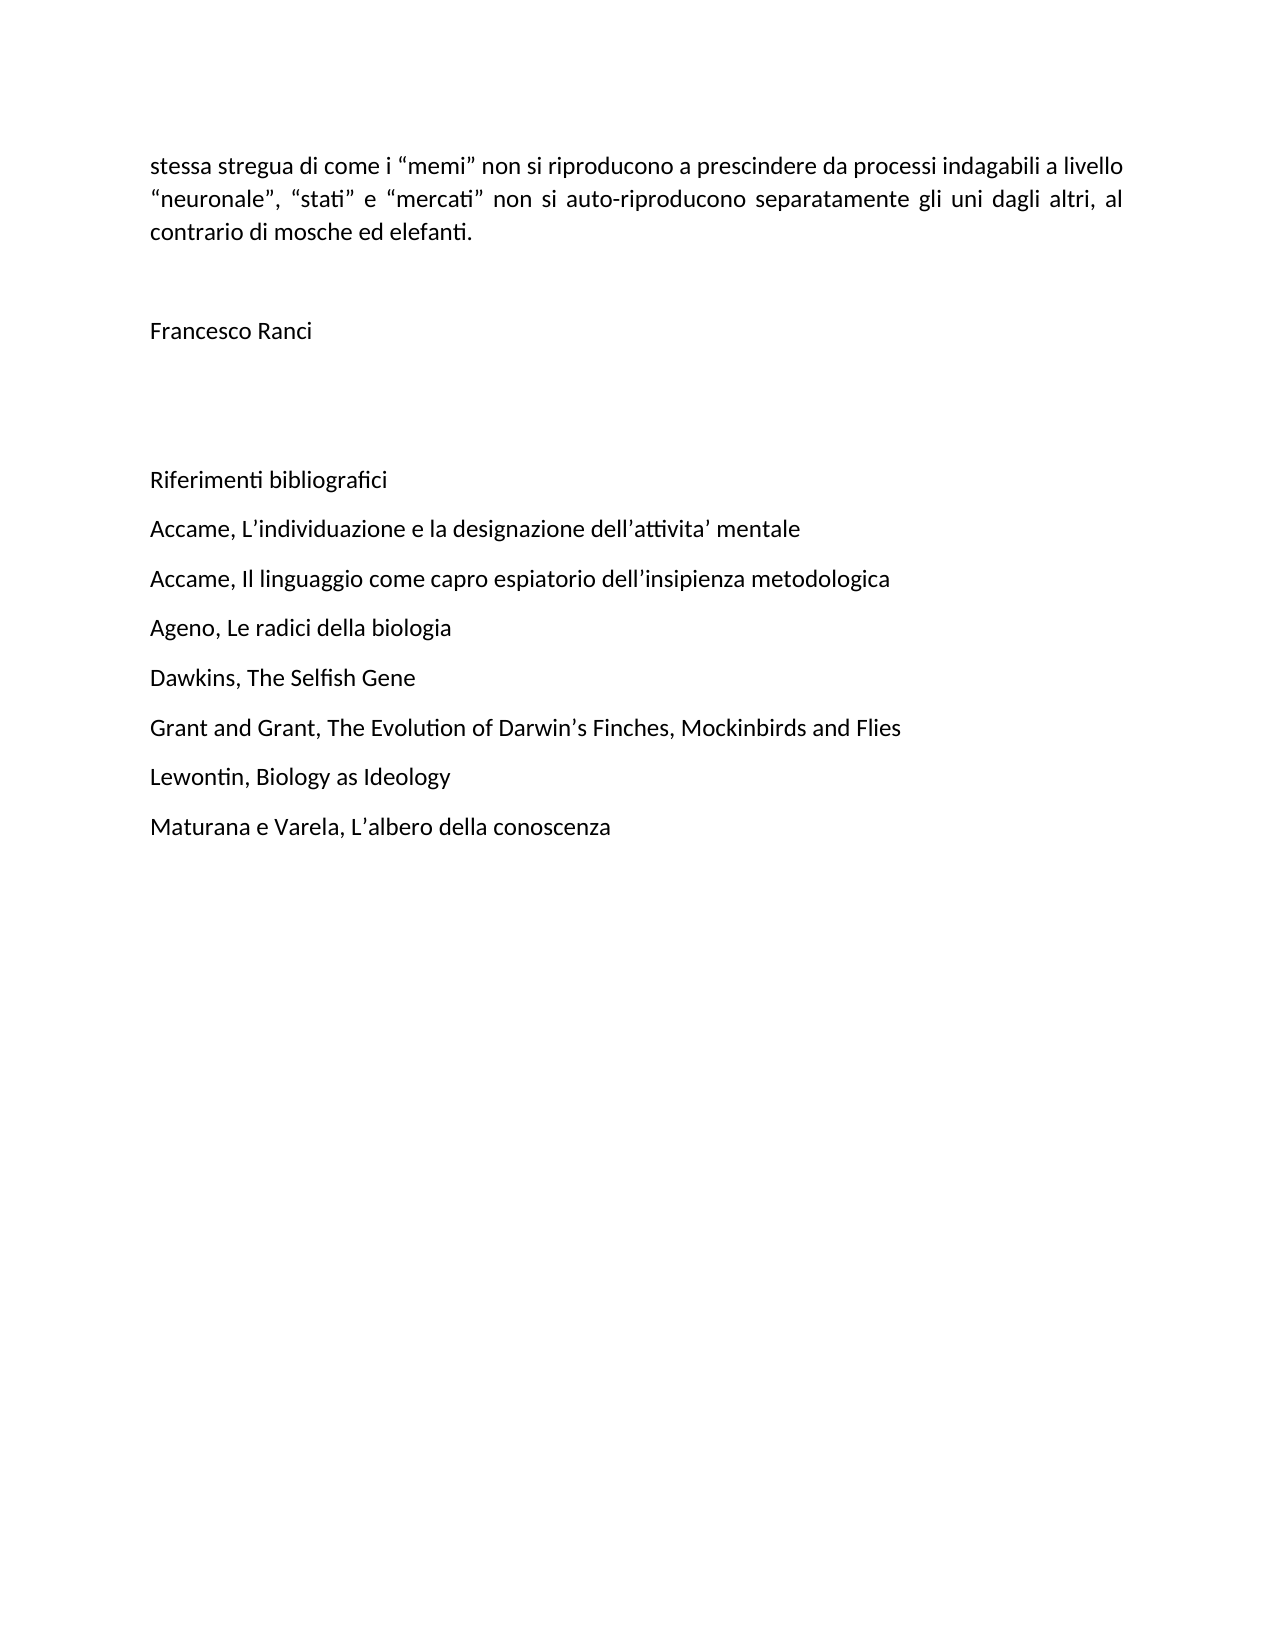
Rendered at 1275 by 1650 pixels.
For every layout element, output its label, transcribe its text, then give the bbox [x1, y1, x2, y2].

text Maturana e Varela, L’albero della conoscenza [150, 811, 1125, 841]
text Francesco Ranci [150, 315, 1125, 346]
text Lewontin, Biology as Ideology [150, 761, 1125, 792]
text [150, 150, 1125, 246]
text Riferimenti bibliografici [150, 464, 1125, 494]
text Ageno, Le radici della biologia [150, 612, 1125, 643]
text Accame, Il linguaggio come capro espiatorio dell’insipienza metodologica [150, 563, 1125, 593]
text Grant and Grant, The Evolution of Darwin’s Finches, Mockinbirds and Flies [150, 712, 1125, 742]
text Accame, L’individuazione e la designazione dell’attivita’ mentale [150, 513, 1125, 544]
text Dawkins, The Selfish Gene [150, 662, 1125, 693]
